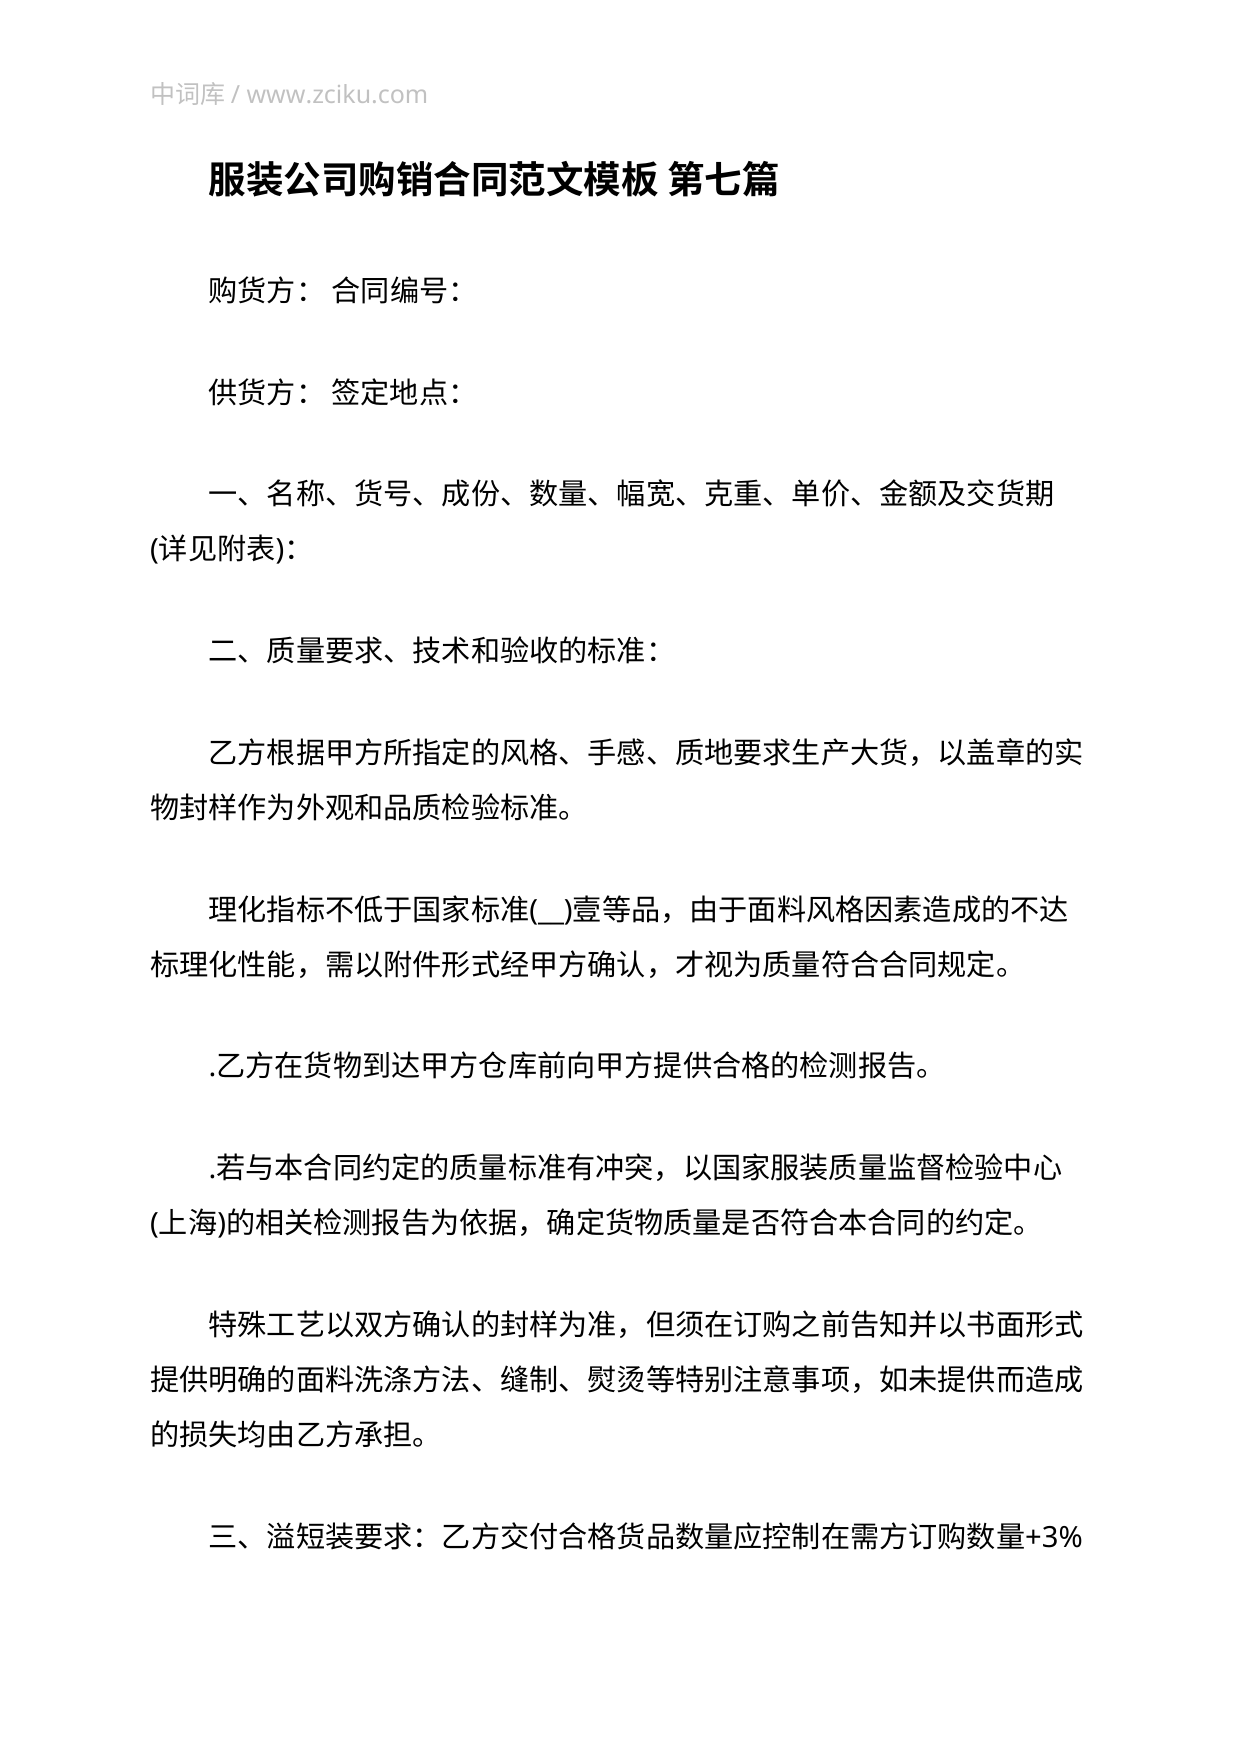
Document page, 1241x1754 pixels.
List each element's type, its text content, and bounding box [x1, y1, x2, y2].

text 乙方根据甲方所指定的风格、手感、质地要求生产大货，以盖章的实物封样作为外观和品质检验标准。 [150, 729, 1090, 827]
text 购货方： 合同编号： [150, 267, 1090, 310]
text 服装公司购销合同范文模板 第七篇 [150, 150, 1090, 204]
text .乙方在货物到达甲方仓库前向甲方提供合格的检测报告。 [150, 1043, 1090, 1085]
text 一、名称、货号、成份、数量、幅宽、克重、单价、金额及交货期(详见附表)： [150, 471, 1090, 568]
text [150, 1513, 1090, 1556]
text .若与本合同约定的质量标准有冲突，以国家服装质量监督检验中心(上海)的相关检测报告为依据，确定货物质量是否符合本合同的约定。 [150, 1145, 1090, 1242]
text 二、质量要求、技术和验收的标准： [150, 628, 1090, 670]
text 理化指标不低于国家标准(__)壹等品，由于面料风格因素造成的不达标理化性能，需以附件形式经甲方确认，才视为质量符合合同规定。 [150, 886, 1090, 983]
text 特殊工艺以双方确认的封样为准，但须在订购之前告知并以书面形式提供明确的面料洗涤方法、缝制、熨烫等特别注意事项，如未提供而造成的损失均由乙方承担。 [150, 1302, 1090, 1454]
text 供货方： 签定地点： [150, 369, 1090, 411]
